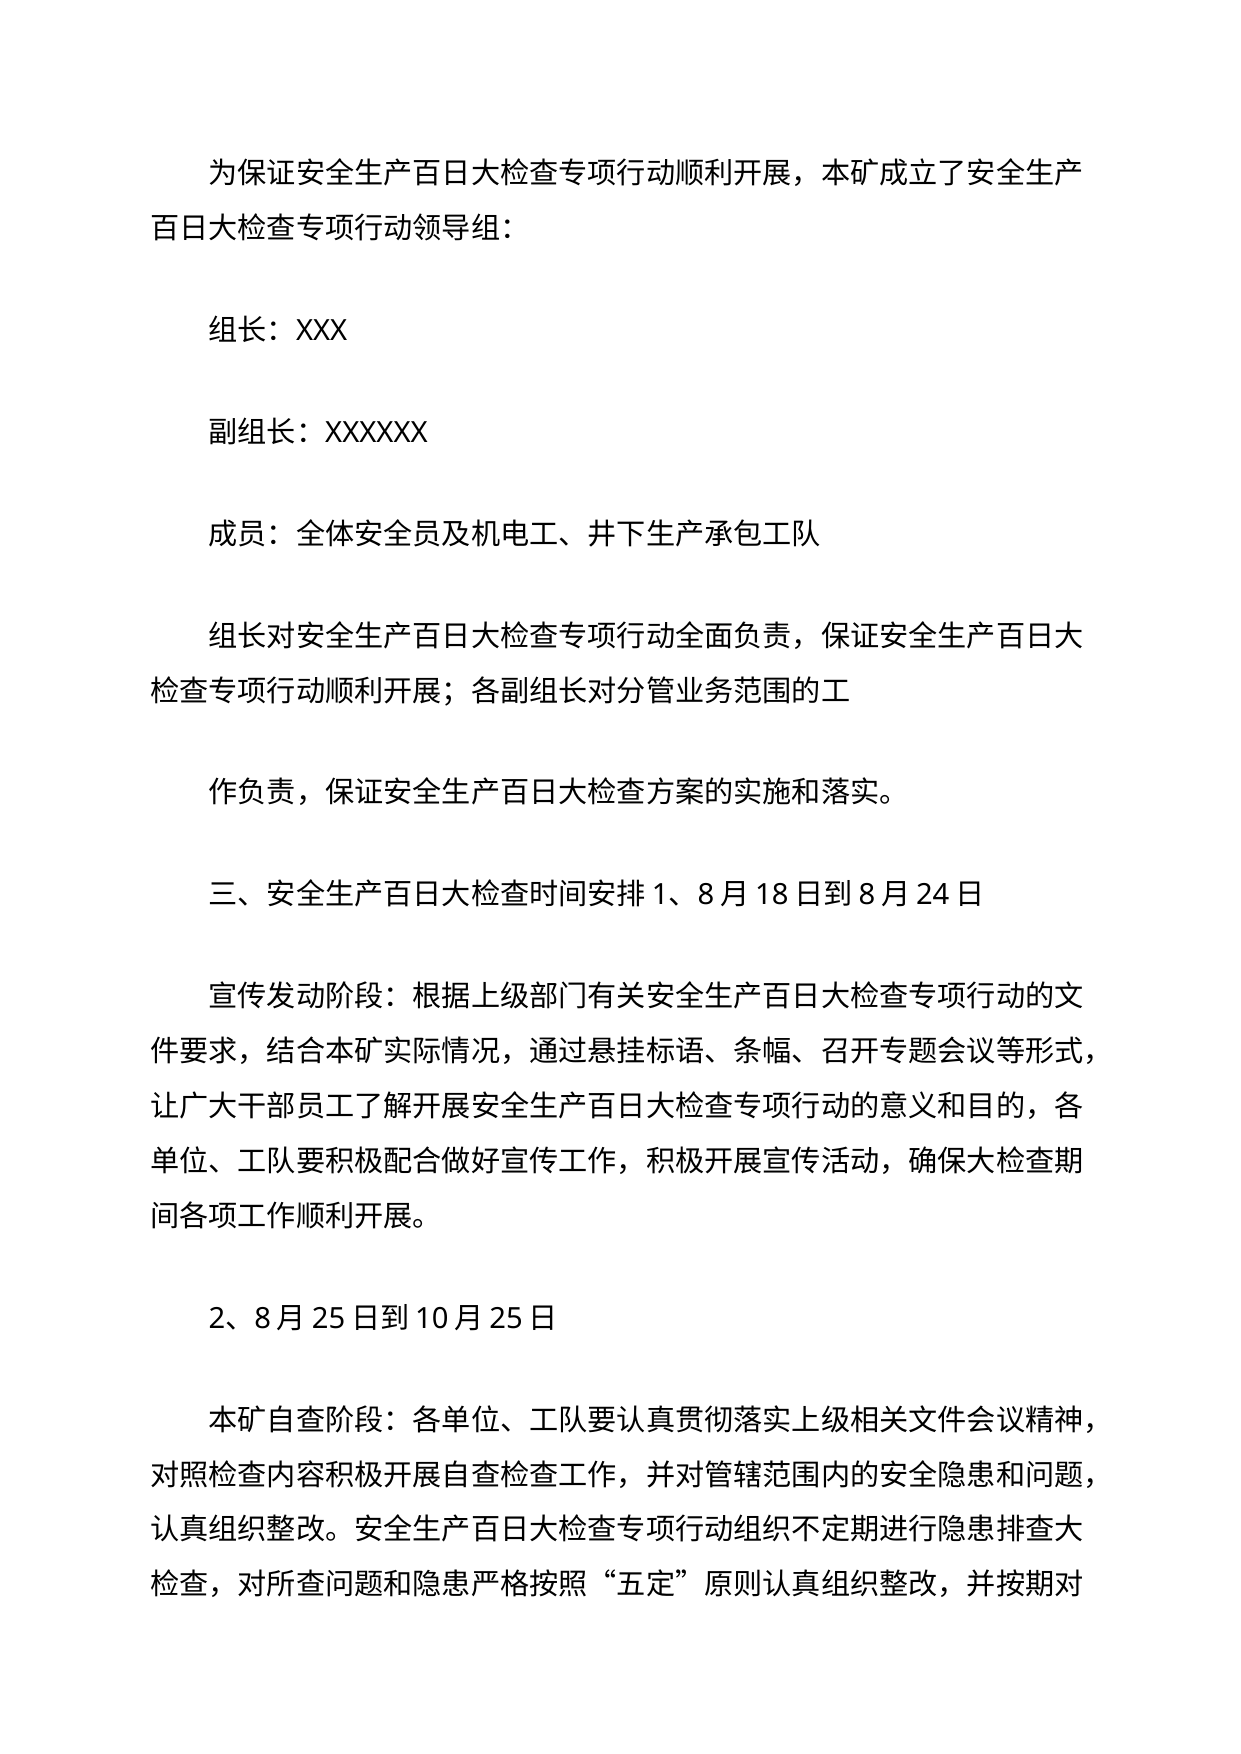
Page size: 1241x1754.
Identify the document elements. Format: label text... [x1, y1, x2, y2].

text 2、8月25日到10月25日 [150, 1294, 1090, 1337]
text 三、安全生产百日大检查时间安排1、8月18日到8月24日 [150, 871, 1090, 913]
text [150, 1396, 1090, 1603]
text 为保证安全生产百日大检查专项行动顺利开展，本矿成立了安全生产百日大检查专项行动领导组： [150, 150, 1090, 247]
text 作负责，保证安全生产百日大检查方案的实施和落实。 [150, 769, 1090, 811]
text 副组长：XXXXXX [150, 409, 1090, 451]
text 成员：全体安全员及机电工、井下生产承包工队 [150, 511, 1090, 553]
text 组长：XXX [150, 307, 1090, 349]
text 宣传发动阶段：根据上级部门有关安全生产百日大检查专项行动的文件要求，结合本矿实际情况，通过悬挂标语、条幅、召开专题会议等形式，让广大干部员工了解开展安全生产百日大检查专项行动的意义和目的，各单位、工队要积极配合做好宣传工作，积极开展宣传活动，确保大检查期间各项工作顺利开展。 [150, 973, 1090, 1235]
text 组长对安全生产百日大检查专项行动全面负责，保证安全生产百日大检查专项行动顺利开展；各副组长对分管业务范围的工 [150, 612, 1090, 709]
